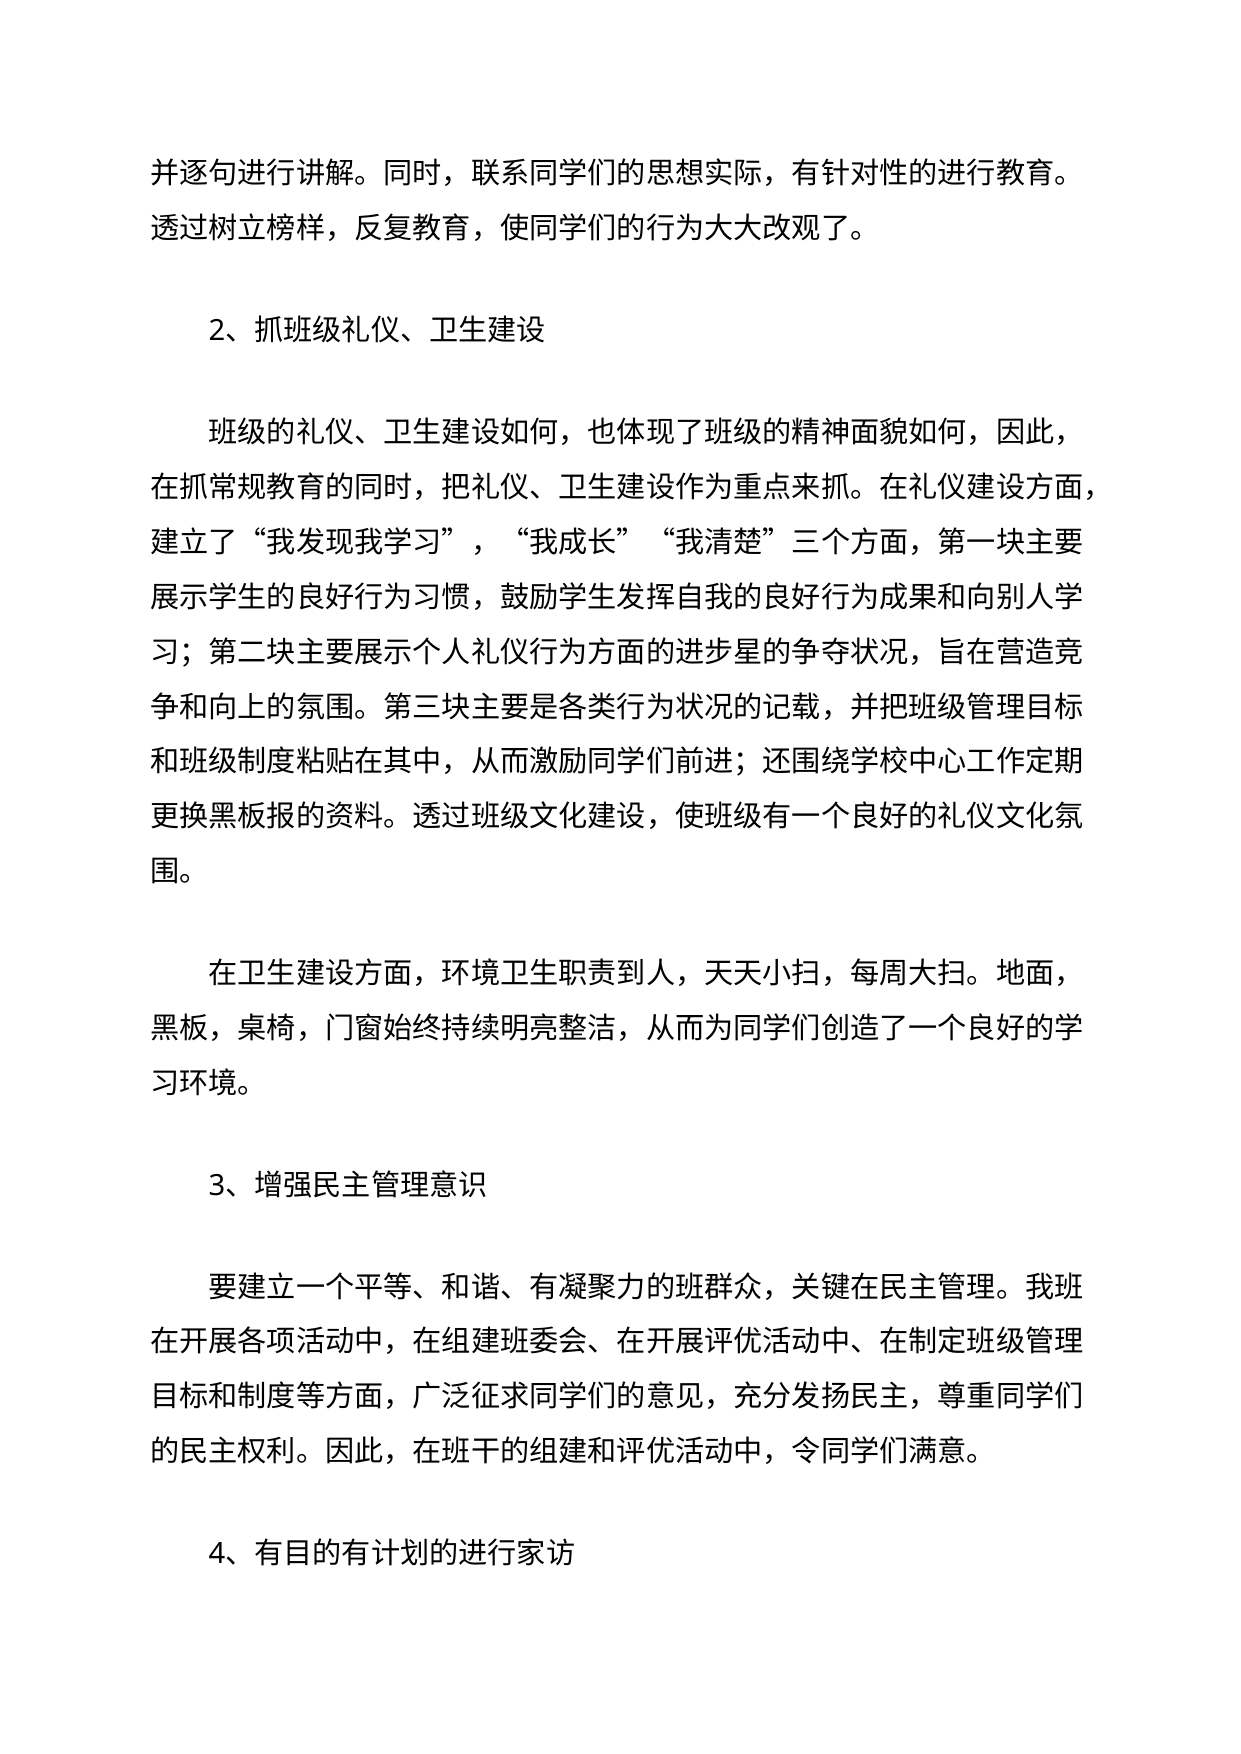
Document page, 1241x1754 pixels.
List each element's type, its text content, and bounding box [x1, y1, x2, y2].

text 3、增强民主管理意识 [150, 1161, 1090, 1203]
text 班级的礼仪、卫生建设如何，也体现了班级的精神面貌如何，因此，在抓常规教育的同时，把礼仪、卫生建设作为重点来抓。在礼仪建设方面，建立了“我发现我学习”，“我成长”“我清楚”三个方面，第一块主要展示学生的良好行为习惯，鼓励学生发挥自我的良好行为成果和向别人学习；第二块主要展示个人礼仪行为方面的进步星的争夺状况，旨在营造竞争和向上的氛围。第三块主要是各类行为状况的记载，并把班级管理目标和班级制度粘贴在其中，从而激励同学们前进；还围绕学校中心工作定期更换黑板报的资料。透过班级文化建设，使班级有一个良好的礼仪文化氛围。 [150, 409, 1090, 890]
text 2、抓班级礼仪、卫生建设 [150, 307, 1090, 349]
text 4、有目的有计划的进行家访 [150, 1529, 1090, 1572]
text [150, 150, 1090, 247]
text 在卫生建设方面，环境卫生职责到人，天天小扫，每周大扫。地面，黑板，桌椅，门窗始终持续明亮整洁，从而为同学们创造了一个良好的学习环境。 [150, 949, 1090, 1102]
text 要建立一个平等、和谐、有凝聚力的班群众，关键在民主管理。我班在开展各项活动中，在组建班委会、在开展评优活动中、在制定班级管理目标和制度等方面，广泛征求同学们的意见，充分发扬民主，尊重同学们的民主权利。因此，在班干的组建和评优活动中，令同学们满意。 [150, 1263, 1090, 1470]
